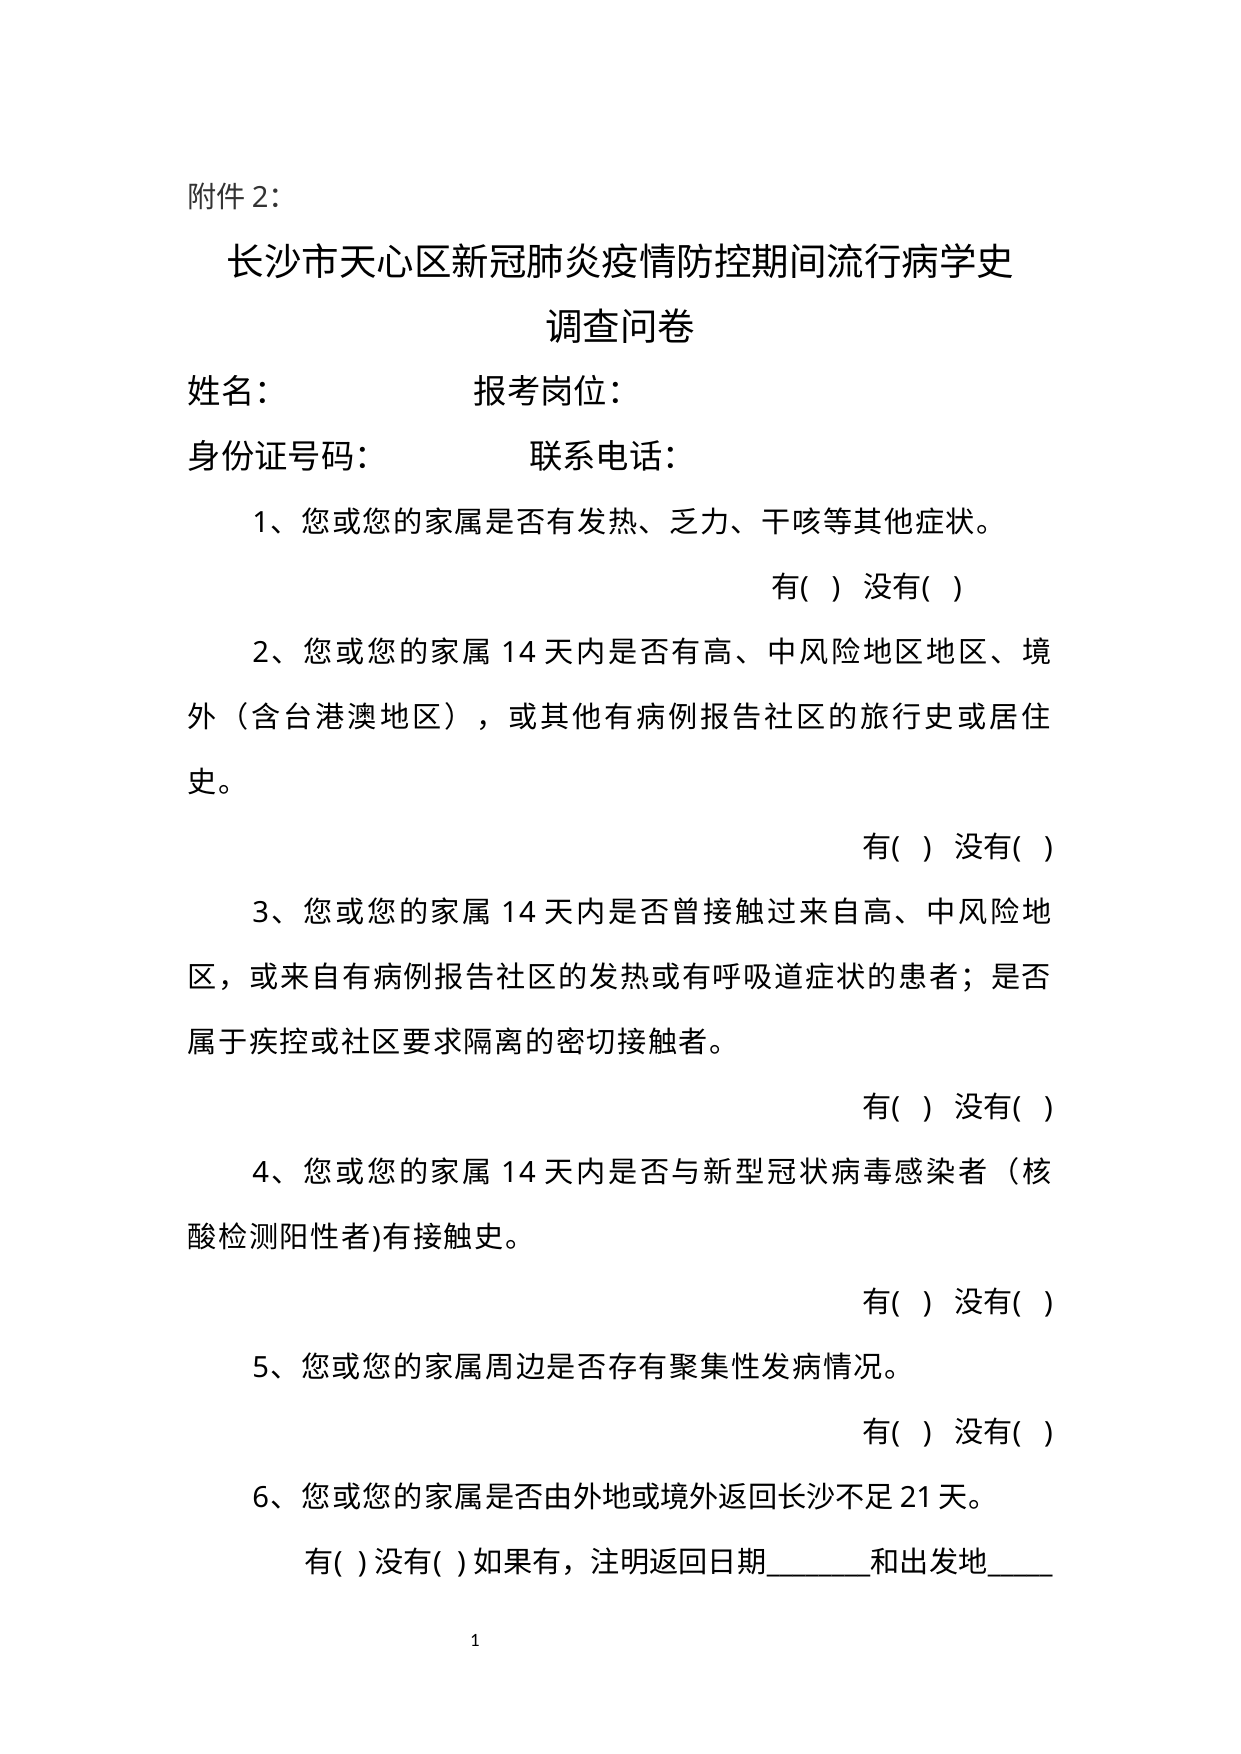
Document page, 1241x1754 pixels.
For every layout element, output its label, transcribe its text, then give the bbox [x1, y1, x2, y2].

list 您或您的家属周边是否存有聚集性发病情况。 [187, 1332, 1053, 1397]
text 2、您或您的家属14天内是否有高、中风险地区地区、境外（含台港澳地区），或其他有病例报告社区的旅行史或居住史。 [187, 617, 1053, 812]
text 有( ) 没有( ) [187, 552, 1053, 617]
text 4、您或您的家属14天内是否与新型冠状病毒感染者（核酸检测阳性者)有接触史。 [187, 1137, 1053, 1267]
text 1、您或您的家属是否有发热、乏力、干咳等其他症状。 [187, 487, 1053, 552]
text 长沙市天心区新冠肺炎疫情防控期间流行病学史 [187, 227, 1053, 292]
list 有( ) 没有( ) [187, 1397, 1053, 1462]
text 身份证号码： 联系电话： [187, 422, 1053, 487]
text 3、您或您的家属14天内是否曾接触过来自高、中风险地区，或来自有病例报告社区的发热或有呼吸道症状的患者；是否属于疾控或社区要求隔离的密切接触者。 [187, 877, 1053, 1072]
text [187, 1527, 1053, 1592]
text 有( ) 没有( ) [187, 1072, 1053, 1137]
text 6、您或您的家属是否由外地或境外返回长沙不足21天。 [187, 1462, 1053, 1527]
text 附件2： [187, 162, 1053, 227]
text 姓名： 报考岗位： [187, 357, 1053, 422]
text 有( ) 没有( ) [187, 1267, 1053, 1332]
text 调查问卷 [187, 292, 1053, 357]
text 有( ) 没有( ) [187, 812, 1053, 877]
